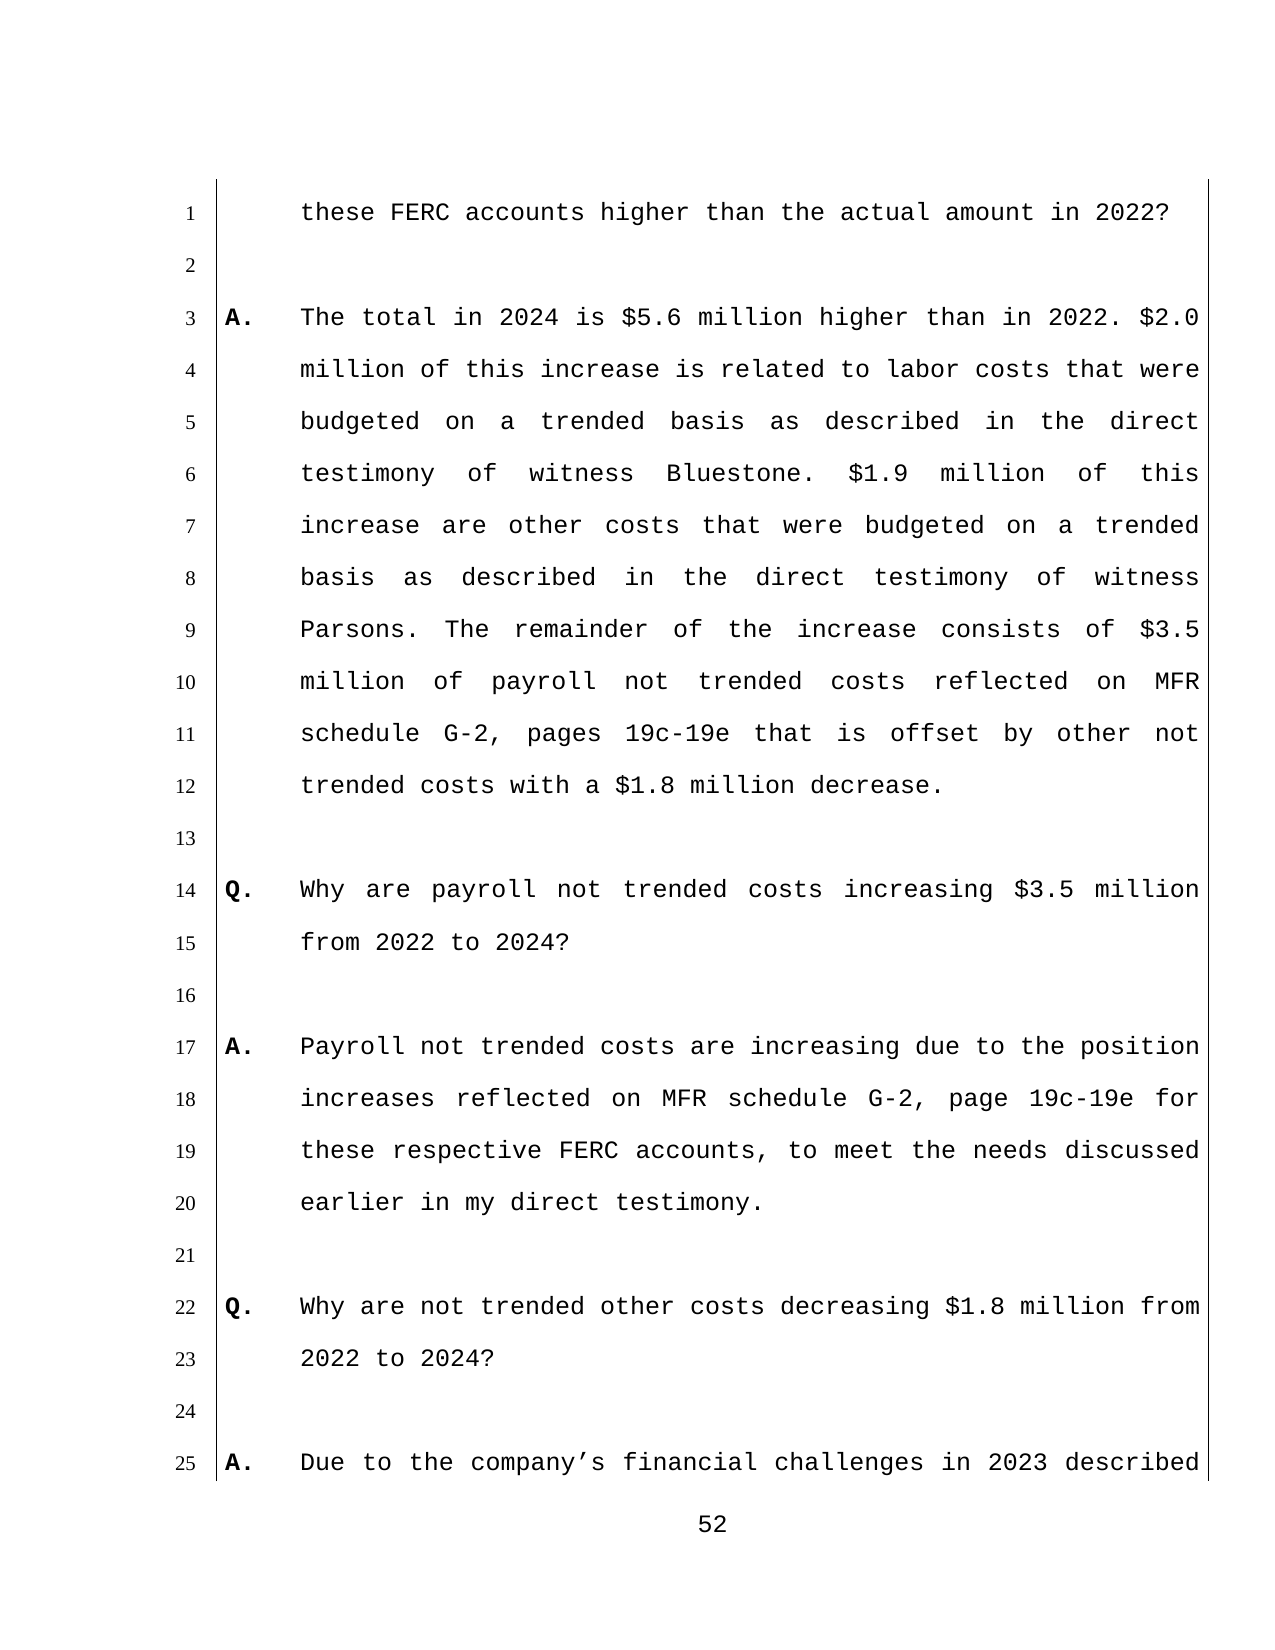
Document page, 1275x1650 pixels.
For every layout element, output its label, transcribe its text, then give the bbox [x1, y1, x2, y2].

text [225, 1429, 1200, 1481]
text A. The total in 2024 is $5.6 million higher than in 2022. $2.0 million of this increase is related to labor costs that were budgeted on a trended basis as described in the direct testimony of witness Bluestone. $1.9 million of this increase are other costs that were budgeted on a trended basis as described in the direct testimony of witness Parsons. The remainder of the increase consists of $3.5 million of payroll not trended costs reflected on MFR schedule G-2, pages 19c-19e that is offset by other not trended costs with a $1.8 million decrease. [225, 283, 1200, 804]
text A. Payroll not trended costs are increasing due to the position increases reflected on MFR schedule G-2, page 19c-19e for these respective FERC accounts, to meet the needs discussed earlier in my direct testimony. [225, 1012, 1200, 1221]
text Q. Why are not trended other costs decreasing $1.8 million from 2022 to 2024? [225, 1273, 1200, 1377]
text Q. Why are payroll not trended costs increasing $3.5 million from 2022 to 2024? [225, 856, 1200, 960]
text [225, 179, 1200, 231]
